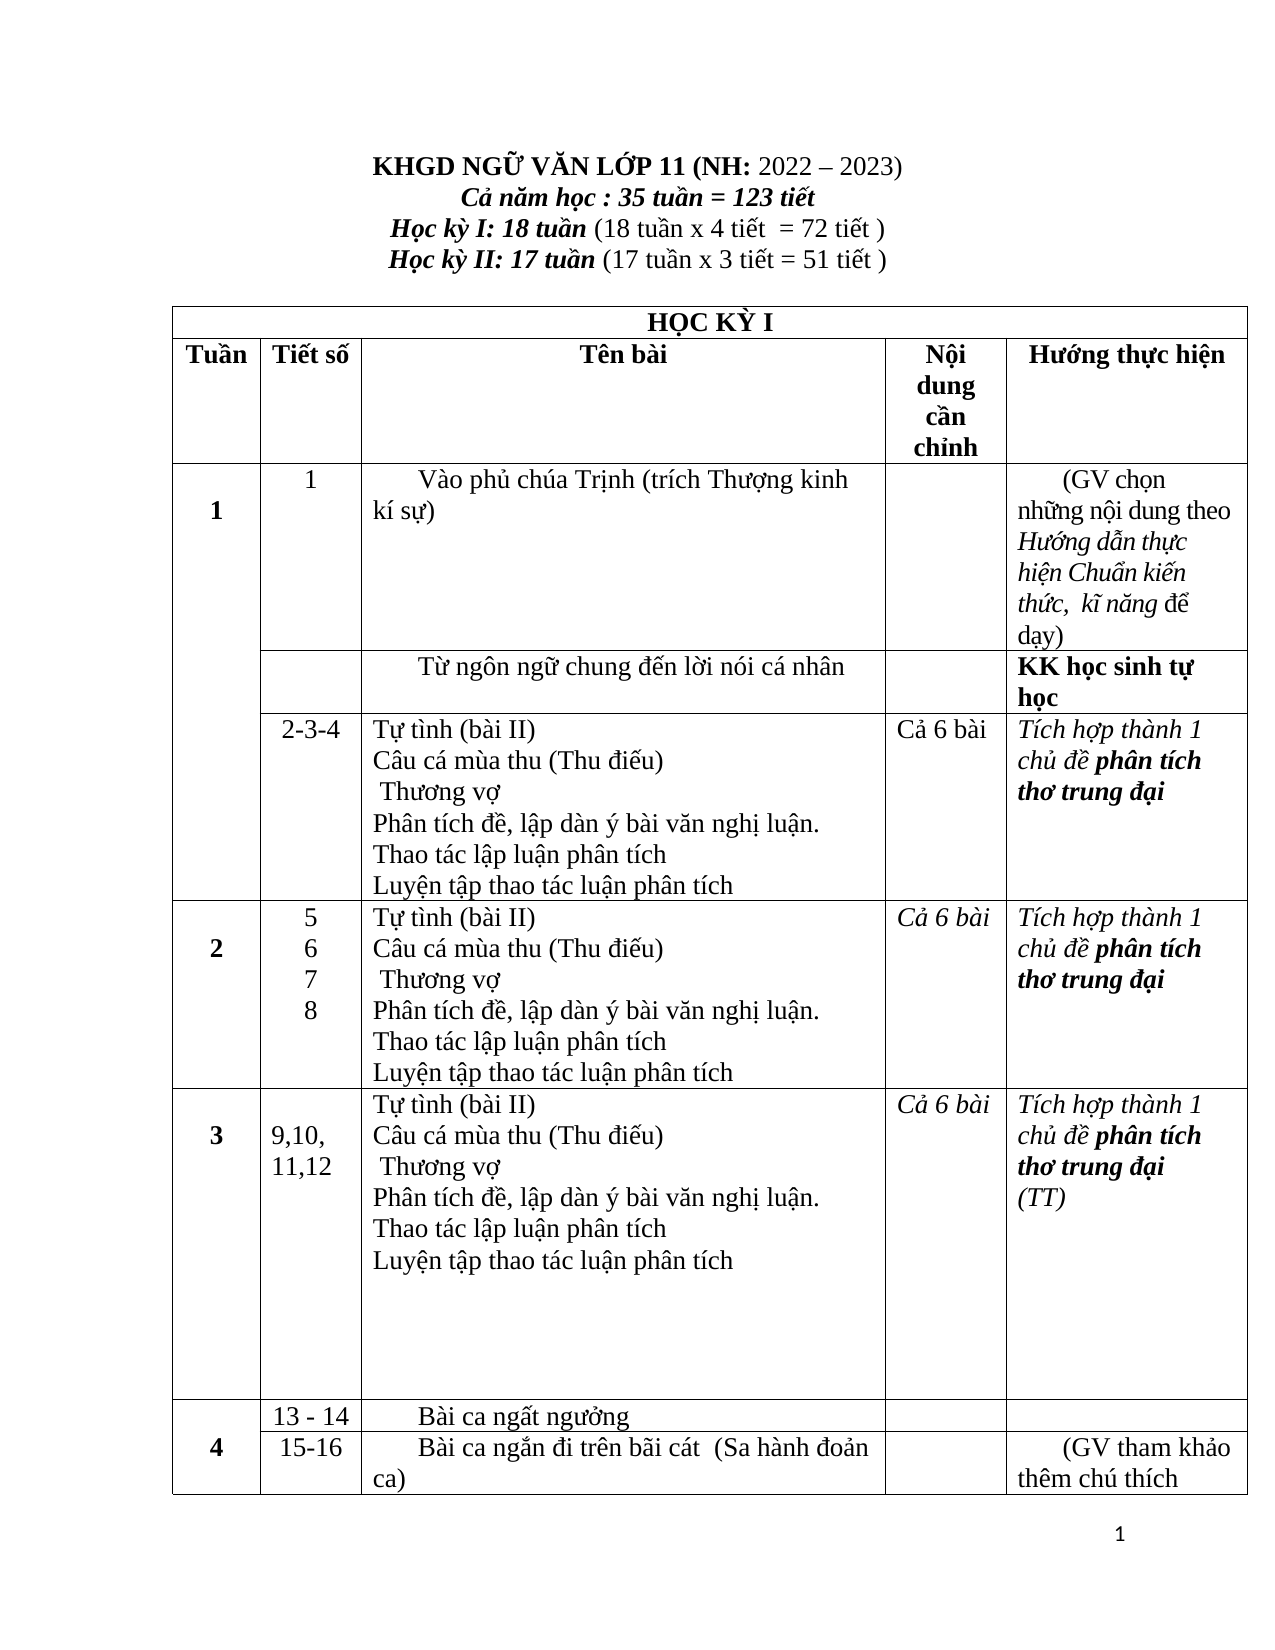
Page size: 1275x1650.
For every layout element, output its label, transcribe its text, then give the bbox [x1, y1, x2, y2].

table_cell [362, 1432, 885, 1494]
table_cell Tuần [173, 339, 260, 462]
table_cell Cả 6 bài [886, 714, 1006, 900]
table_cell Từ ngôn ngữ chung đến lời nói cá nhân [362, 651, 885, 713]
table_cell (GV chọn những nội dung theo Hướng dẫn thực hiện Chuẩn kiến thức, kĩ năng để dạy) [1007, 464, 1247, 650]
table_cell Cả 6 bài [886, 901, 1006, 1087]
table_cell [886, 464, 1006, 650]
table_header HỌC KỲ I [173, 307, 1247, 337]
table_cell 15-16 [261, 1432, 361, 1494]
table_cell Nội dung cần chỉnh [886, 339, 1006, 462]
table_cell 4 [173, 1400, 260, 1494]
table_cell 5 6 7 8 [261, 901, 361, 1087]
table_cell [886, 1400, 1006, 1431]
table_cell Cả 6 bài [886, 1089, 1006, 1399]
text KHGD NGỮ VĂN LỚP 11 (NH: 2022 – 2023) [150, 150, 1125, 181]
table_cell KK học sinh tự học [1007, 651, 1247, 713]
table_cell Tự tình (bài II) Câu cá mùa thu (Thu điếu) Thương vợ Phân tích đề, lập dàn ý bài văn nghị luận. Thao tác lập luận phân tích Luyện tập thao tác luận phân tích [362, 714, 885, 900]
table_cell Bài ca ngất ngưởng [362, 1400, 885, 1431]
table_cell 9,10, 11,12 [261, 1089, 361, 1399]
table_cell 1 [173, 464, 260, 900]
table_cell [261, 651, 361, 713]
table_cell 1 [261, 464, 361, 650]
text Học kỳ II: 17 tuần (17 tuần x 3 tiết = 51 tiết ) [150, 243, 1125, 274]
table_cell 13 - 14 [261, 1400, 361, 1431]
table_cell Tự tình (bài II) Câu cá mùa thu (Thu điếu) Thương vợ Phân tích đề, lập dàn ý bài văn nghị luận. Thao tác lập luận phân tích Luyện tập thao tác luận phân tích [362, 901, 885, 1087]
table_cell [886, 651, 1006, 713]
table_cell Tiết số [261, 339, 361, 462]
table_cell Tích hợp thành 1 chủ đề phân tích thơ trung đại [1007, 714, 1247, 900]
table_cell Tên bài [362, 339, 885, 462]
text Học kỳ I: 18 tuần (18 tuần x 4 tiết = 72 tiết ) [150, 212, 1125, 243]
table_cell Tự tình (bài II) Câu cá mùa thu (Thu điếu) Thương vợ Phân tích đề, lập dàn ý bài văn nghị luận. Thao tác lập luận phân tích Luyện tập thao tác luận phân tích [362, 1089, 885, 1399]
table_cell Hướng thực hiện [1007, 339, 1247, 462]
table_cell 3 [173, 1089, 260, 1399]
table_cell Tích hợp thành 1 chủ đề phân tích thơ trung đại [1007, 901, 1247, 1087]
table_cell Vào phủ chúa Trịnh (trích Thượng kinh kí sự) [362, 464, 885, 650]
table_cell 2-3-4 [261, 714, 361, 900]
text Cả năm học : 35 tuần = 123 tiết [150, 181, 1125, 212]
table_cell [1007, 1400, 1247, 1431]
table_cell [1007, 1432, 1247, 1494]
table_cell [886, 1432, 1006, 1494]
table_cell 2 [173, 901, 260, 1087]
table_cell Tích hợp thành 1 chủ đề phân tích thơ trung đại (TT) [1007, 1089, 1247, 1399]
